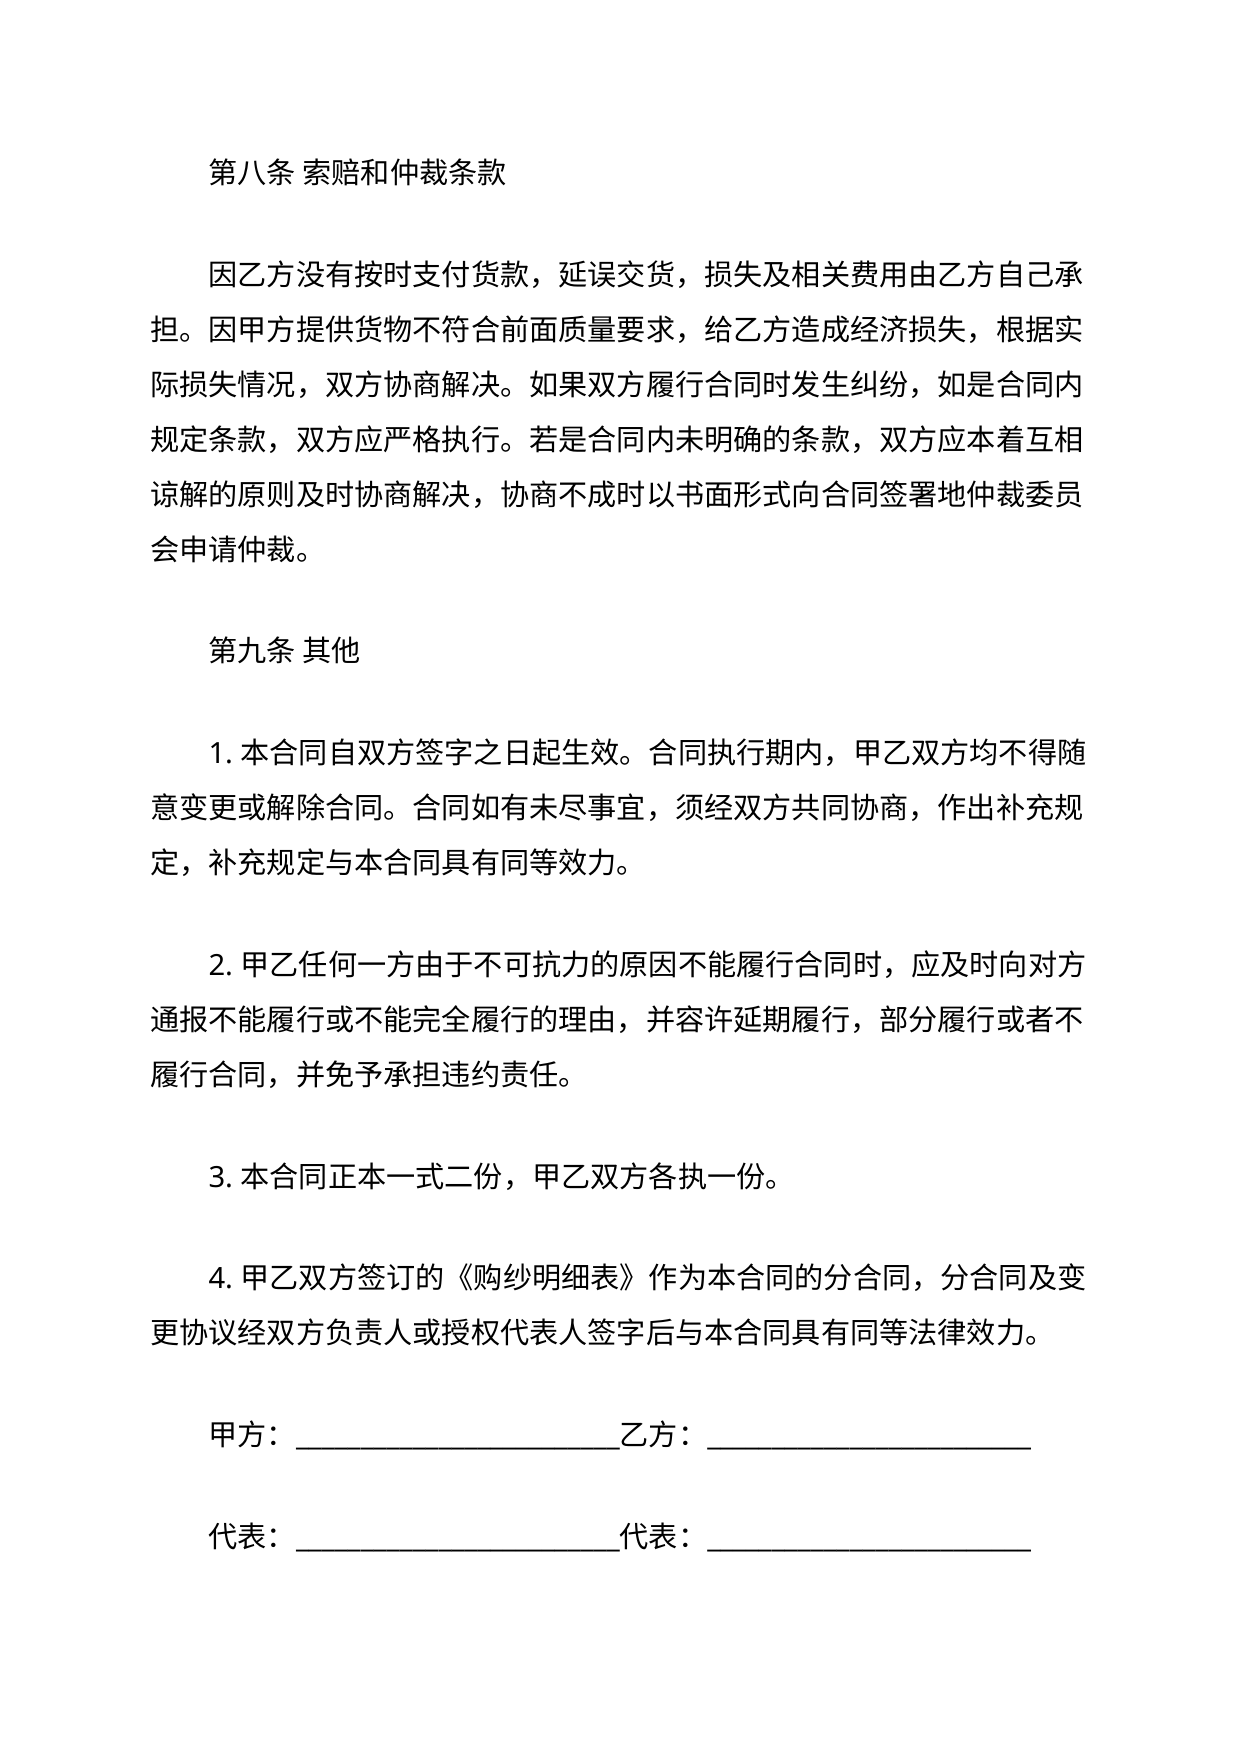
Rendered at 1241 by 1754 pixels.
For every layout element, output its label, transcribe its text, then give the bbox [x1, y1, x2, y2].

text 第九条 其他 [150, 628, 1090, 670]
text 代表：_________________________代表：_________________________ [150, 1514, 1090, 1556]
text 2. 甲乙任何一方由于不可抗力的原因不能履行合同时，应及时向对方通报不能履行或不能完全履行的理由，并容许延期履行，部分履行或者不履行合同，并免予承担违约责任。 [150, 941, 1090, 1094]
text 1. 本合同自双方签字之日起生效。合同执行期内，甲乙双方均不得随意变更或解除合同。合同如有未尽事宜，须经双方共同协商，作出补充规定，补充规定与本合同具有同等效力。 [150, 730, 1090, 882]
text 甲方：_________________________乙方：_________________________ [150, 1412, 1090, 1454]
text 4. 甲乙双方签订的《购纱明细表》作为本合同的分合同，分合同及变更协议经双方负责人或授权代表人签字后与本合同具有同等法律效力。 [150, 1255, 1090, 1352]
text 因乙方没有按时支付货款，延误交货，损失及相关费用由乙方自己承担。因甲方提供货物不符合前面质量要求，给乙方造成经济损失，根据实际损失情况，双方协商解决。如果双方履行合同时发生纠纷，如是合同内规定条款，双方应严格执行。若是合同内未明确的条款，双方应本着互相谅解的原则及时协商解决，协商不成时以书面形式向合同签署地仲裁委员会申请仲裁。 [150, 252, 1090, 568]
text 3. 本合同正本一式二份，甲乙双方各执一份。 [150, 1153, 1090, 1196]
text 第八条 索赔和仲裁条款 [150, 150, 1090, 192]
